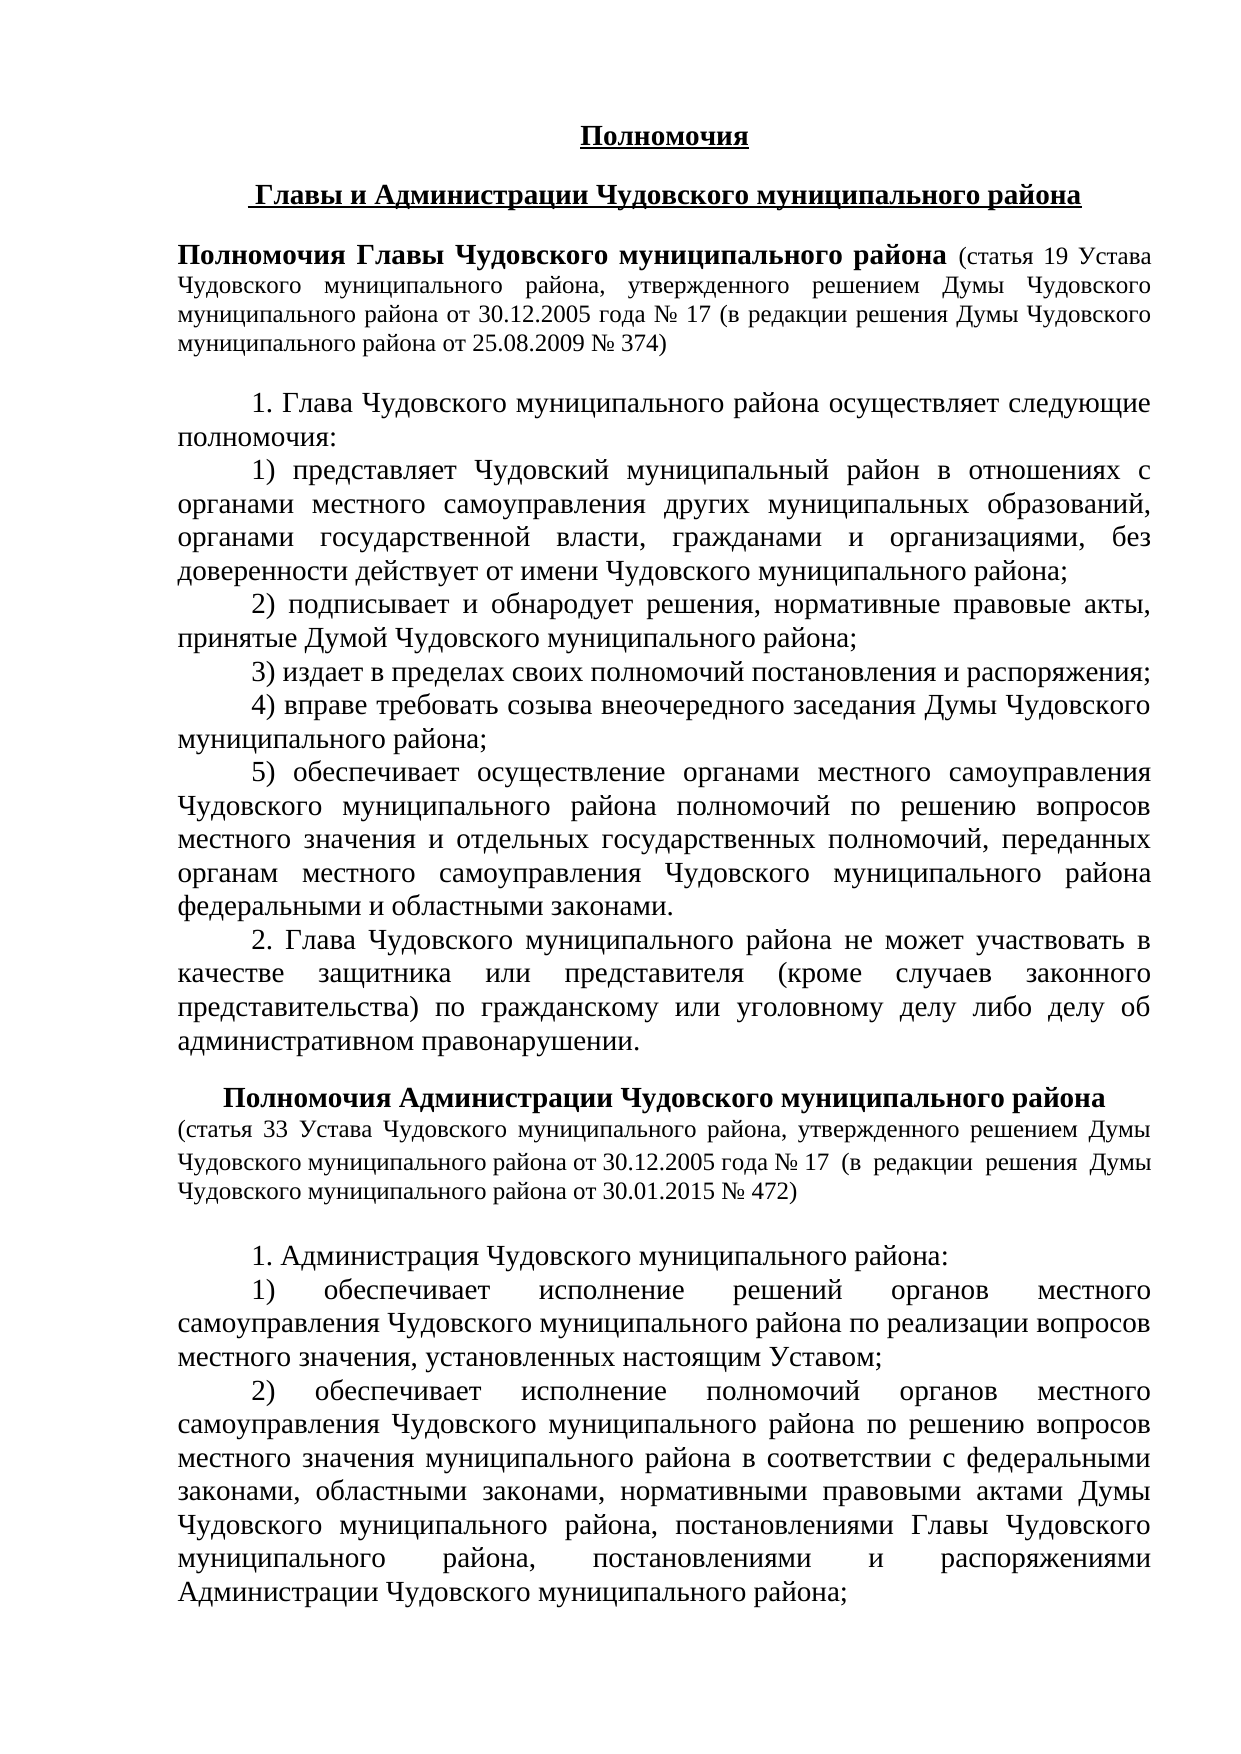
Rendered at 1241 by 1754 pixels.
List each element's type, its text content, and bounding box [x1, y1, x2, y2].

text 1) обеспечивает исполнение решений органов местного самоуправления Чудовского муниципального района по реализации вопросов местного значения, установленных настоящим Уставом; [177, 1272, 1152, 1373]
text 1. Администрация Чудовского муниципального района: [177, 1238, 1152, 1272]
text 3) издает в пределах своих полномочий постановления и распоряжения; [177, 654, 1152, 687]
text Полномочия Главы Чудовского муниципального района (статья 19 Устава Чудовского муниципального района, утвержденного решением Думы Чудовского муниципального района от 30.12.2005 года № 17 (в редакции решения Думы Чудовского муниципального района от 25.08.2009 № 374) [177, 237, 1152, 357]
text 2) подписывает и обнародует решения, нормативные правовые акты, принятые Думой Чудовского муниципального района; [177, 587, 1152, 654]
text 4) вправе требовать созыва внеочередного заседания Думы Чудовского муниципального района; [177, 687, 1152, 754]
text Полномочия Администрации Чудовского муниципального района [177, 1080, 1152, 1114]
text 5) обеспечивает осуществление органами местного самоуправления Чудовского муниципального района полномочий по решению вопросов местного значения и отдельных государственных полномочий, переданных органам местного самоуправления Чудовского муниципального района федеральными и областными законами. [177, 754, 1152, 922]
text 2) обеспечивает исполнение полномочий органов местного самоуправления Чудовского муниципального района по решению вопросов местного значения муниципального района в соответствии с федеральными законами, областными законами, нормативными правовыми актами Думы Чудовского муниципального района, постановлениями Главы Чудовского муниципального района, постановлениями и распоряжениями Администрации Чудовского муниципального района; [177, 1373, 1152, 1607]
text 1. Глава Чудовского муниципального района осуществляет следующие полномочия: [177, 385, 1152, 452]
text (статья 33 Устава Чудовского муниципального района, утвержденного решением Думы Чудовского муниципального района от 30.12.2005 года № 17 (в редакции решения Думы Чудовского муниципального района от 30.01.2015 № 472) [177, 1114, 1152, 1205]
text 1) представляет Чудовский муниципальный район в отношениях с органами местного самоуправления других муниципальных образований, органами государственной власти, гражданами и организациями, без доверенности действует от имени Чудовского муниципального района; [177, 452, 1152, 587]
text Полномочия [177, 118, 1152, 152]
text Главы и Администрации Чудовского муниципального района [177, 177, 1152, 211]
text 2. Глава Чудовского муниципального района не может участвовать в качестве защитника или представителя (кроме случаев законного представительства) по гражданскому или уголовному делу либо делу об административном правонарушении. [177, 922, 1152, 1056]
